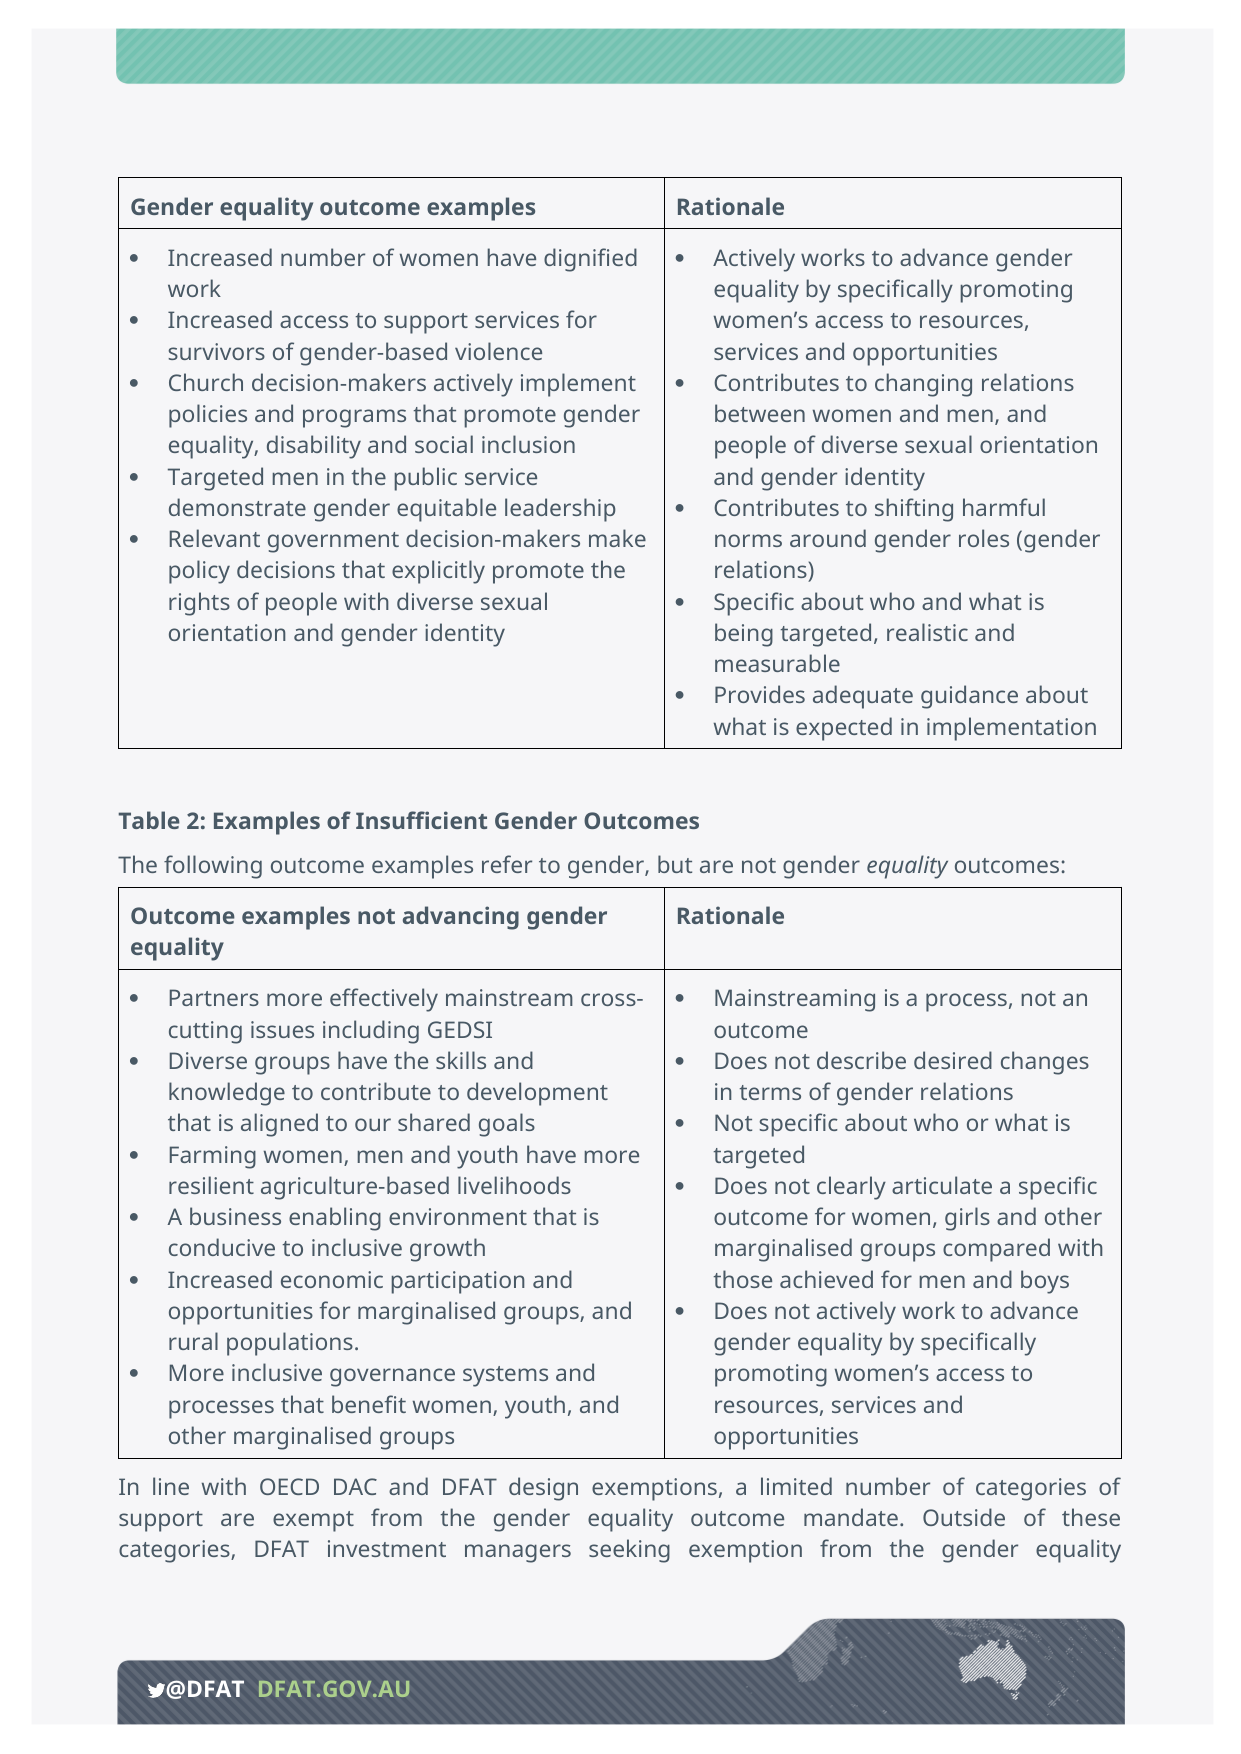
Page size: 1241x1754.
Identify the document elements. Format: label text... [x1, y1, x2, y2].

picture [2, 0, 1241, 1754]
table_header Gender equality outcome examples [119, 178, 664, 228]
text The following outcome examples refer to gender, but are not gender equality outcomes: [118, 849, 1122, 880]
table_cell Mainstreaming is a process, not an outcome Does not describe desired changes in terms of gender relations Not specific about who or what is targeted Does not clearly articulate a specific outcome for women, girls and other marginalised groups compared with those achieved for men and boys Does not actively work to advance gender equality by specifically promoting women’s access to resources, services and opportunities [665, 970, 1121, 1457]
table_header Rationale [665, 888, 1121, 969]
text Table 2: Examples of Insufficient Gender Outcomes [118, 805, 1122, 837]
table_header Rationale [665, 178, 1121, 228]
table_cell Partners more effectively mainstream cross-cutting issues including GEDSI Diverse groups have the skills and knowledge to contribute to development that is aligned to our shared goals Farming women, men and youth have more resilient agriculture-based livelihoods A business enabling environment that is conducive to inclusive growth Increased economic participation and opportunities for marginalised groups, and rural populations. More inclusive governance systems and processes that benefit women, youth, and other marginalised groups [119, 970, 664, 1457]
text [118, 1471, 1122, 1565]
table_cell Actively works to advance gender equality by specifically promoting women’s access to resources, services and opportunities Contributes to changing relations between women and men, and people of diverse sexual orientation and gender identity Contributes to shifting harmful norms around gender roles (gender relations) Specific about who and what is being targeted, realistic and measurable Provides adequate guidance about what is expected in implementation [665, 229, 1121, 748]
table_header Outcome examples not advancing gender equality [119, 888, 664, 969]
table_cell Increased number of women have dignified work Increased access to support services for survivors of gender-based violence Church decision-makers actively implement policies and programs that promote gender equality, disability and social inclusion Targeted men in the public service demonstrate gender equitable leadership Relevant government decision-makers make policy decisions that explicitly promote the rights of people with diverse sexual orientation and gender identity [119, 229, 664, 748]
